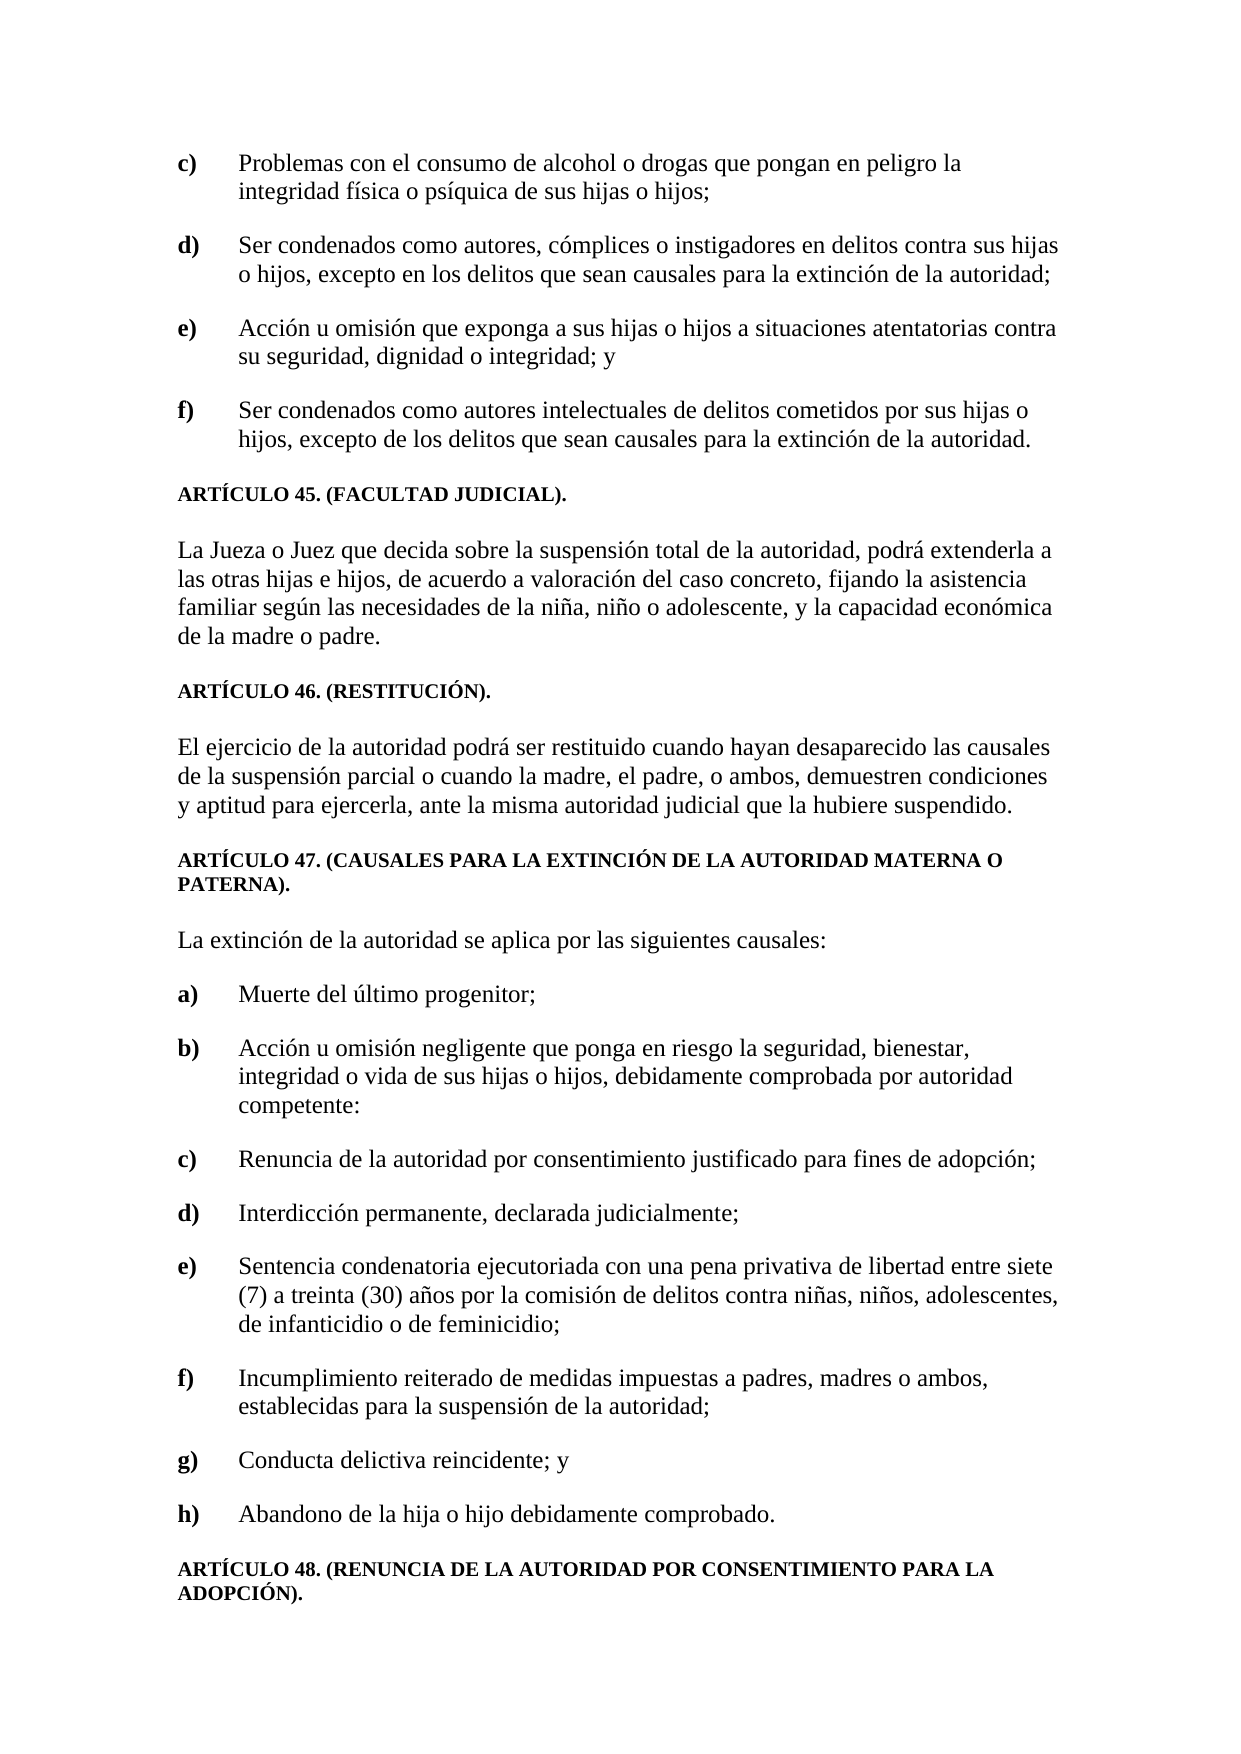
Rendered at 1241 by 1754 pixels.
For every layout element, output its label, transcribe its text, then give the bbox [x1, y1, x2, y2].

table_header Muerte del último progenitor; [238, 979, 1063, 1033]
table_cell Ser condenados como autores intelectuales de delitos cometidos por sus hijas o hijos, excepto de los delitos que sean causales para la extinción de la autoridad. [238, 395, 1063, 453]
text La Jueza o Juez que decida sobre la suspensión total de la autoridad, podrá extenderla a las otras hijas e hijos, de acuerdo a valoración del caso concreto, fijando la asistencia familiar según las necesidades de la niña, niño o adolescente, y la capacidad económica de la madre o padre. [177, 535, 1063, 650]
table_cell Abandono de la hija o hijo debidamente comprobado. [238, 1499, 1063, 1528]
text La extinción de la autoridad se aplica por las siguientes causales: [177, 925, 1063, 954]
table_cell h) [177, 1499, 238, 1528]
table_cell Acción u omisión que exponga a sus hijas o hijos a situaciones atentatorias contra su seguridad, dignidad o integridad; y [238, 313, 1063, 395]
table_cell c) [177, 148, 238, 230]
table_cell Ser condenados como autores, cómplices o instigadores en delitos contra sus hijas o hijos, excepto en los delitos que sean causales para la extinción de la autoridad; [238, 230, 1063, 313]
table_cell c) [177, 1144, 238, 1198]
text ARTÍCULO 45. (FACULTAD JUDICIAL). [177, 482, 1063, 506]
table_cell e) [177, 313, 238, 395]
text ARTÍCULO 46. (RESTITUCIÓN). [177, 679, 1063, 703]
table_cell Interdicción permanente, declarada judicialmente; [238, 1198, 1063, 1251]
table_cell b) [177, 1033, 238, 1144]
table_cell f) [177, 395, 238, 453]
text El ejercicio de la autoridad podrá ser restituido cuando hayan desaparecido las causales de la suspensión parcial o cuando la madre, el padre, o ambos, demuestren condiciones y aptitud para ejercerla, ante la misma autoridad judicial que la hubiere suspendido. [177, 732, 1063, 819]
table_cell Problemas con el consumo de alcohol o drogas que pongan en peligro la integridad física o psíquica de sus hijas o hijos; [238, 148, 1063, 230]
table_cell Conducta delictiva reincidente; y [238, 1445, 1063, 1499]
table_cell d) [177, 1198, 238, 1251]
table_cell e) [177, 1251, 238, 1363]
table_cell Acción u omisión negligente que ponga en riesgo la seguridad, bienestar, integridad o vida de sus hijas o hijos, debidamente comprobada por autoridad competente: [238, 1033, 1063, 1144]
table_header a) [177, 979, 238, 1033]
table_cell d) [177, 230, 238, 313]
table_cell Renuncia de la autoridad por consentimiento justificado para fines de adopción; [238, 1144, 1063, 1198]
table_cell Incumplimiento reiterado de medidas impuestas a padres, madres o ambos, establecidas para la suspensión de la autoridad; [238, 1363, 1063, 1445]
table_cell g) [177, 1445, 238, 1499]
table_cell Sentencia condenatoria ejecutoriada con una pena privativa de libertad entre siete (7) a treinta (30) años por la comisión de delitos contra niñas, niños, adolescentes, de infanticidio o de feminicidio; [238, 1251, 1063, 1363]
text ARTÍCULO 47. (CAUSALES PARA LA EXTINCIÓN DE LA AUTORIDAD MATERNA O PATERNA). [177, 848, 1063, 896]
text ARTÍCULO 48. (RENUNCIA DE LA AUTORIDAD POR CONSENTIMIENTO PARA LA ADOPCIÓN). [177, 1557, 1063, 1605]
table_cell f) [177, 1363, 238, 1445]
